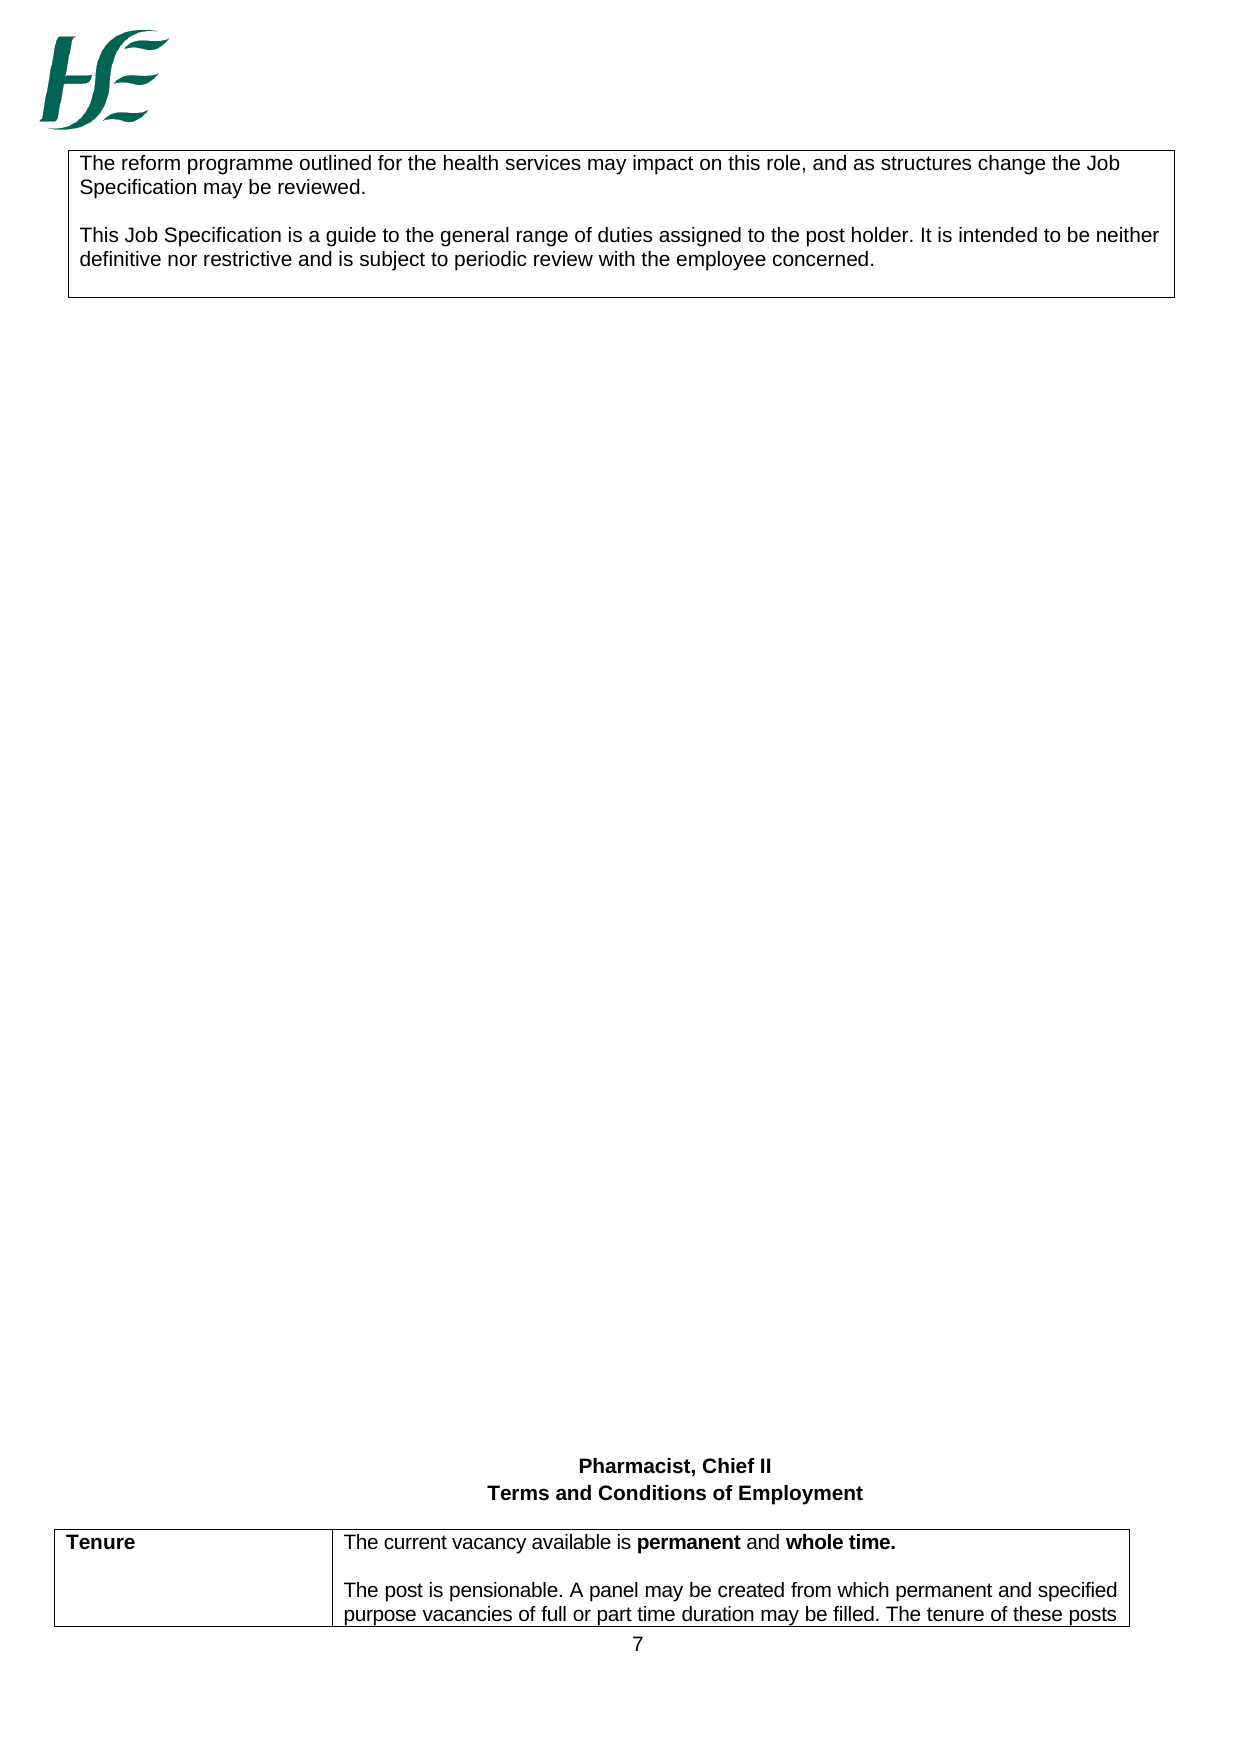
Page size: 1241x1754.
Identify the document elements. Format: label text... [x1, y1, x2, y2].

table_cell The reform programme outlined for the health services may impact on this role, and as structures change the Job Specification may be reviewed. This Job Specification is a guide to the general range of duties assigned to the post holder. It is intended to be neither definitive nor restrictive and is subject to periodic review with the employee concerned. [69, 151, 1174, 297]
picture [18, 9, 188, 150]
text Terms and Conditions of Employment [187, 1481, 1162, 1505]
table_header Tenure [55, 1530, 332, 1626]
text Pharmacist, Chief II [187, 1453, 1162, 1477]
